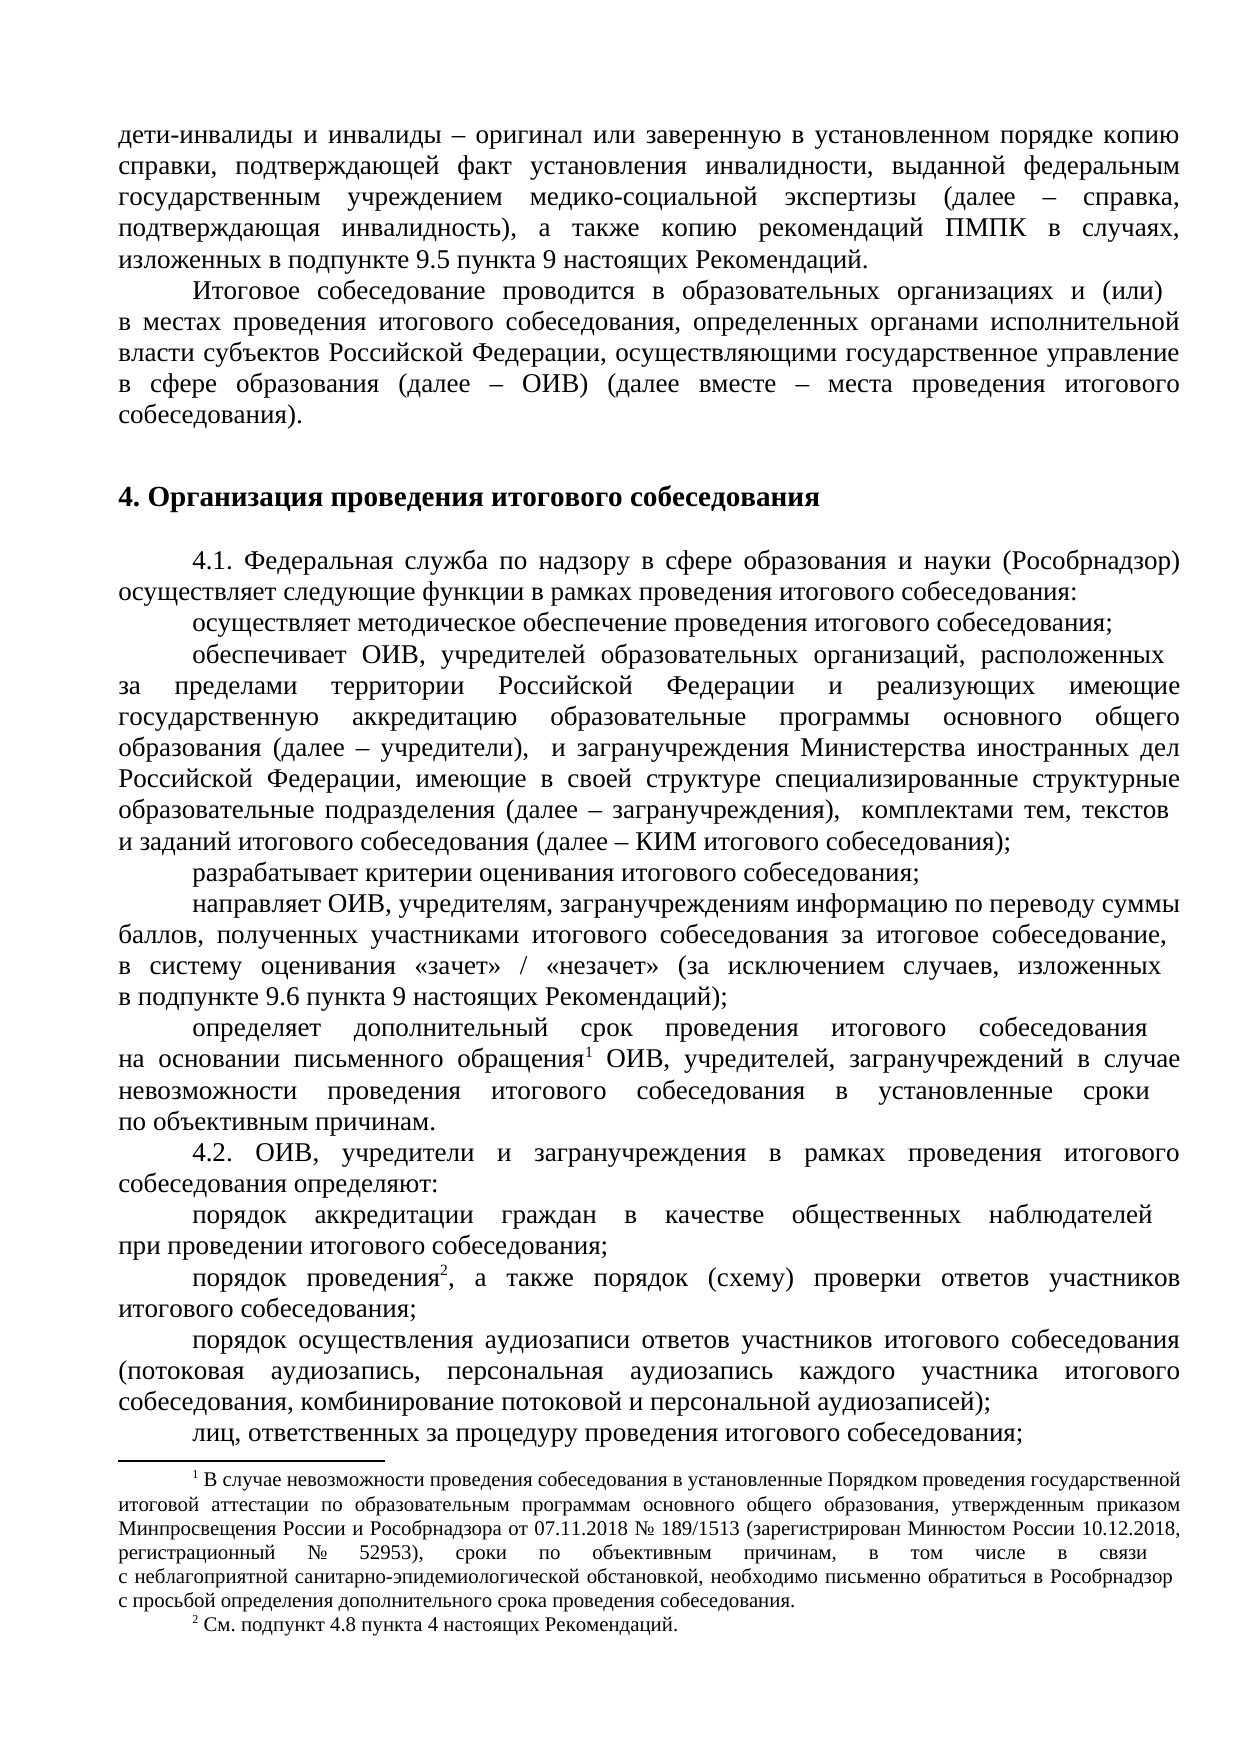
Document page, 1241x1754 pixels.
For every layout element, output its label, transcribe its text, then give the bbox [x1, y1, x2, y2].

text порядок аккредитации граждан в качестве общественных наблюдателей при проведении итогового собеседования; [118, 1198, 1181, 1261]
text 4.2. ОИВ, учредители и загранучреждения в рамках проведения итогового собеседования определяют: [118, 1136, 1181, 1198]
text порядок осуществления аудиозаписи ответов участников итогового собеседования (потоковая аудиозапись, персональная аудиозапись каждого участника итогового собеседования, комбинирование потоковой и персональной аудиозаписей); [118, 1323, 1181, 1416]
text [118, 118, 1181, 274]
text направляет ОИВ, учредителям, загранучреждениям информацию по переводу суммы баллов, полученных участниками итогового собеседования за итоговое собеседование, в систему оценивания «зачет» / «незачет» (за исключением случаев, изложенных в подпункте 9.6 пункта 9 настоящих Рекомендаций); [118, 887, 1181, 1011]
text порядок проведения, а также порядок (схему) проверки ответов участников итогового собеседования; [118, 1261, 1181, 1323]
subtitle 4. Организация проведения итогового собеседования [118, 479, 1181, 513]
text Итоговое собеседование проводится в образовательных организациях и (или) в местах проведения итогового собеседования, определенных органами исполнительной власти субъектов Российской Федерации, осуществляющими государственное управление в сфере образования (далее – ОИВ) (далее вместе – места проведения итогового собеседования). [118, 274, 1181, 429]
text 4.1. Федеральная служба по надзору в сфере образования и науки (Рособрнадзор) осуществляет следующие функции в рамках проведения итогового собеседования: [118, 544, 1181, 607]
text определяет дополнительный срок проведения итогового собеседования на основании письменного обращения ОИВ, учредителей, загранучреждений в случае невозможности проведения итогового собеседования в установленные сроки по объективным причинам. [118, 1011, 1181, 1136]
text разрабатывает критерии оценивания итогового собеседования; [118, 856, 1181, 887]
text осуществляет методическое обеспечение проведения итогового собеседования; [118, 607, 1181, 638]
text обеспечивает ОИВ, учредителей образовательных организаций, расположенных за пределами территории Российской Федерации и реализующих имеющие государственную аккредитацию образовательные программы основного общего образования (далее – учредители), и загранучреждения Министерства иностранных дел Российской Федерации, имеющие в своей структуре специализированные структурные образовательные подразделения (далее – загранучреждения), комплектами тем, текстов и заданий итогового собеседования (далее – КИМ итогового собеседования); [118, 638, 1181, 856]
text лиц, ответственных за процедуру проведения итогового собеседования; [118, 1416, 1181, 1447]
